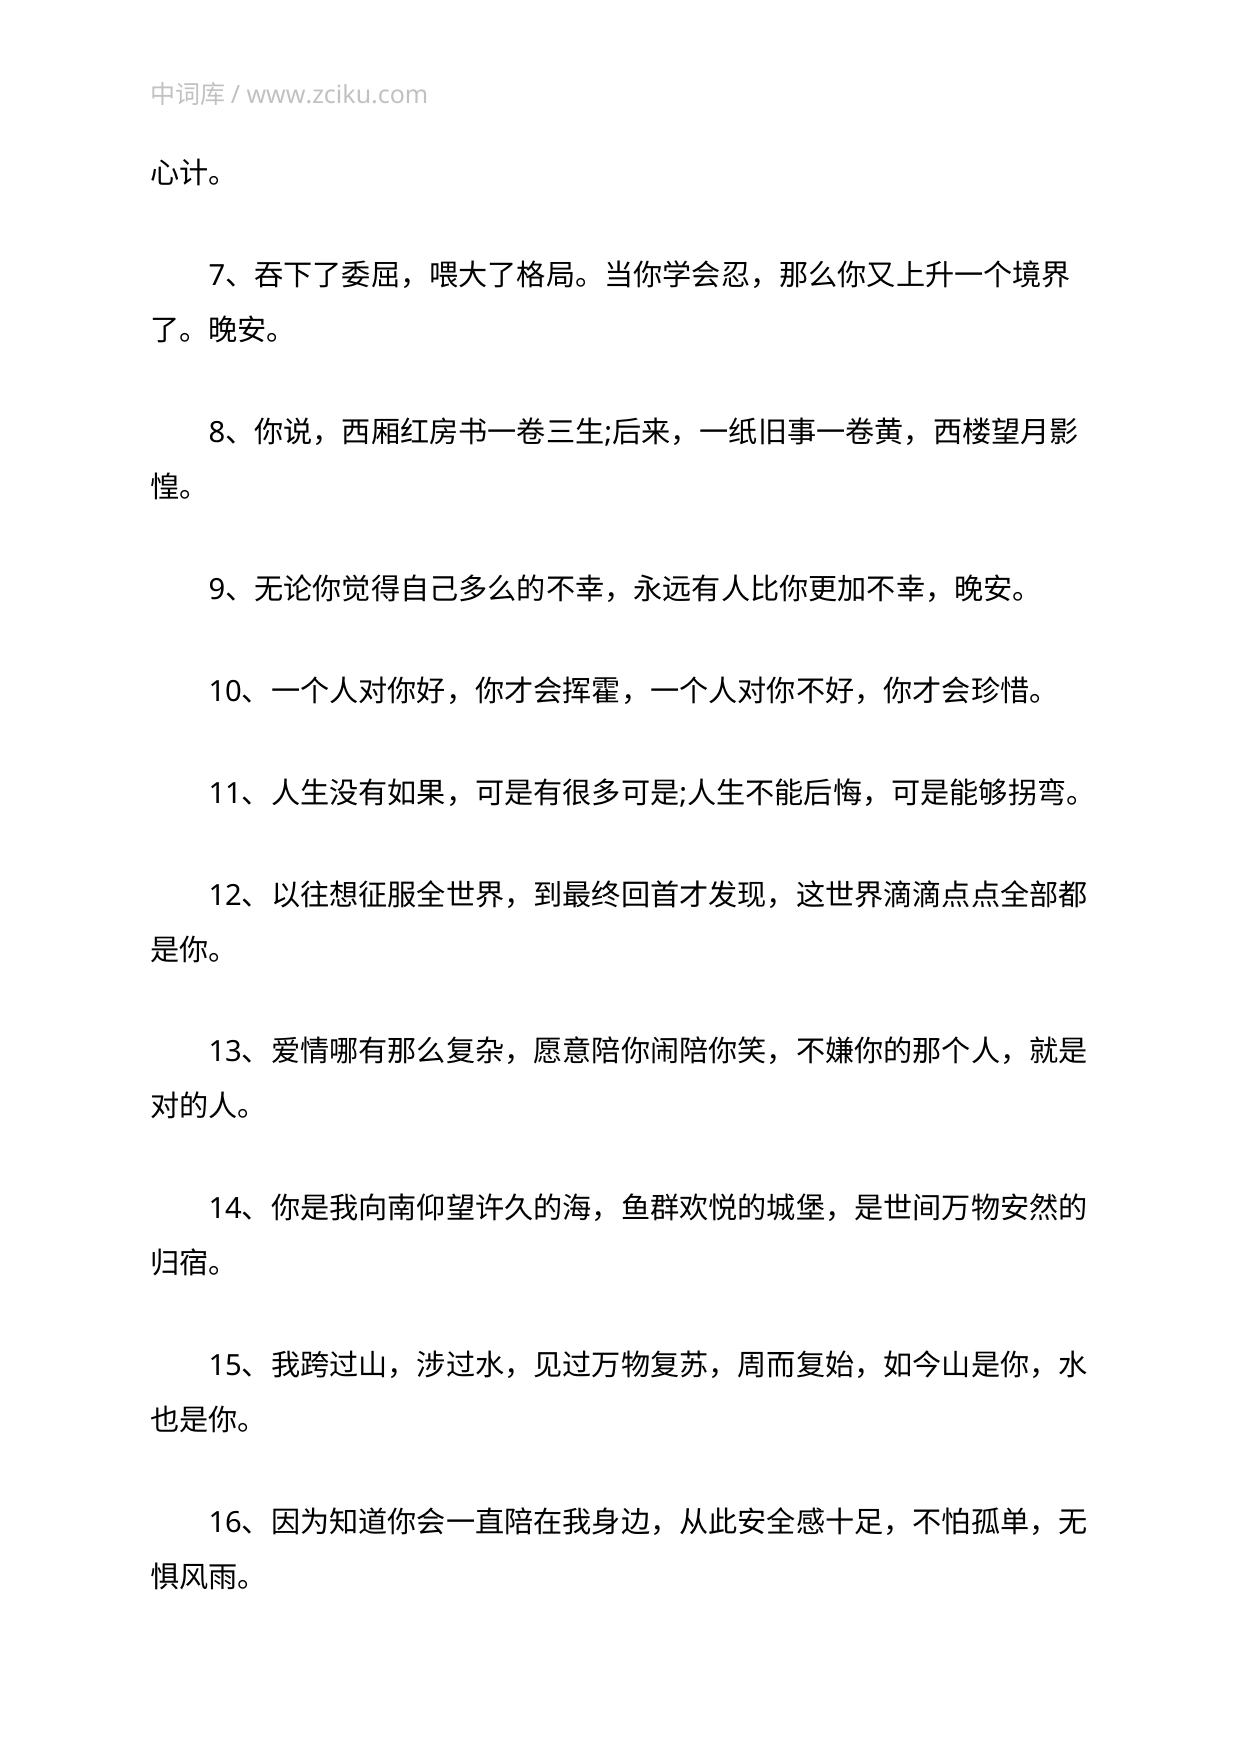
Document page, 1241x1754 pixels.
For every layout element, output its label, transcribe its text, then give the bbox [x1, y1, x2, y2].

text 10、一个人对你好，你才会挥霍，一个人对你不好，你才会珍惜。 [150, 667, 1090, 710]
text 12、以往想征服全世界，到最终回首才发现，这世界滴滴点点全部都是你。 [150, 871, 1090, 968]
text 8、你说，西厢红房书一卷三生;后来，一纸旧事一卷黄，西楼望月影惶。 [150, 408, 1090, 506]
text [150, 150, 1090, 192]
text 13、爱情哪有那么复杂，愿意陪你闹陪你笑，不嫌你的那个人，就是对的人。 [150, 1028, 1090, 1125]
text 9、无论你觉得自己多么的不幸，永远有人比你更加不幸，晚安。 [150, 565, 1090, 608]
text 7、吞下了委屈，喂大了格局。当你学会忍，那么你又上升一个境界了。晚安。 [150, 252, 1090, 349]
text 14、你是我向南仰望许久的海，鱼群欢悦的城堡，是世间万物安然的归宿。 [150, 1185, 1090, 1282]
text 11、人生没有如果，可是有很多可是;人生不能后悔，可是能够拐弯。 [150, 769, 1090, 812]
text 16、因为知道你会一直陪在我身边，从此安全感十足，不怕孤单，无惧风雨。 [150, 1498, 1090, 1596]
text 15、我跨过山，涉过水，见过万物复苏，周而复始，如今山是你，水也是你。 [150, 1342, 1090, 1439]
